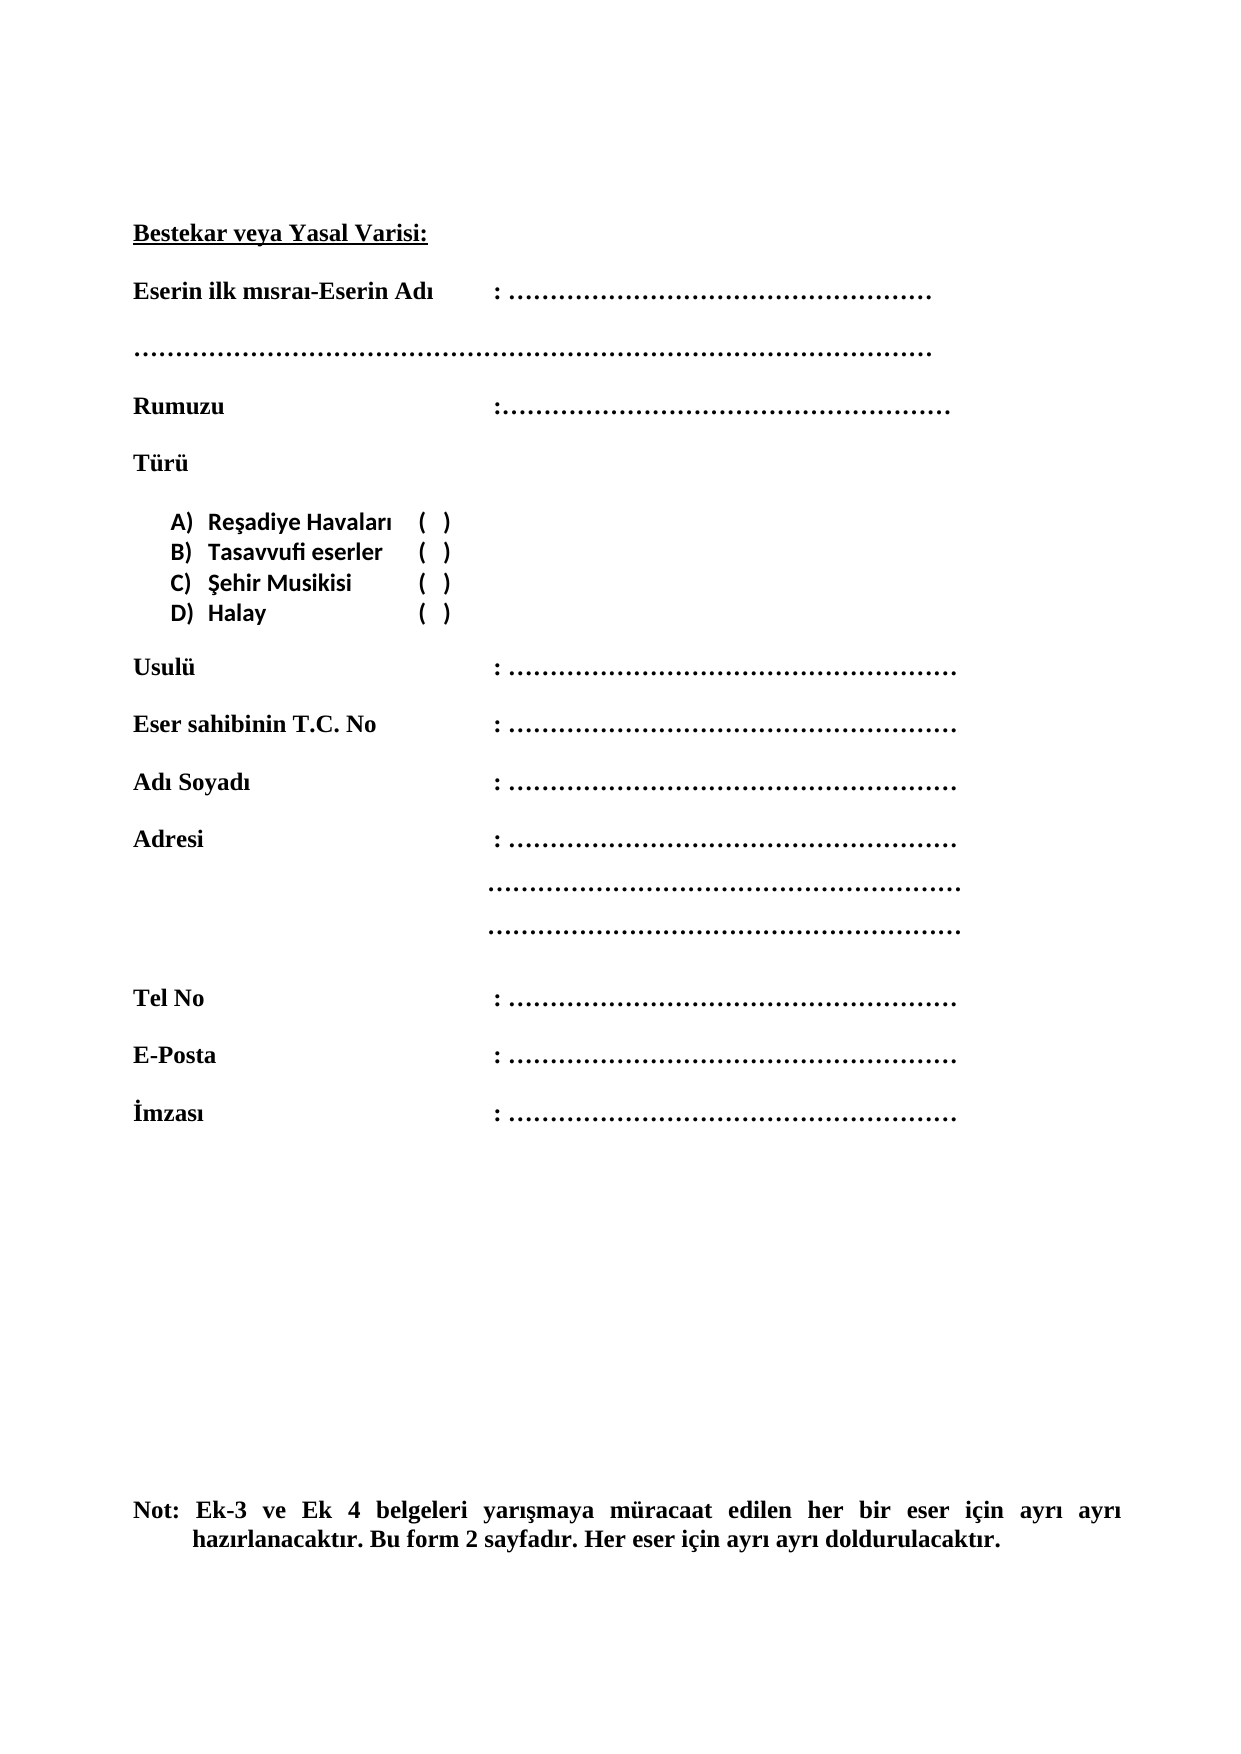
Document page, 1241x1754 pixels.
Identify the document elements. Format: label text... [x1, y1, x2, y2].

text Eserin ilk mısraı-Eserin Adı : …………………………………………… [133, 276, 1122, 305]
text Not: Ek-3 ve Ek 4 belgeleri yarışmaya müracaat edilen her bir eser için ayrı ayrı hazırlanacaktır. Bu form 2 sayfadır. Her eser için ayrı ayrı doldurulacaktır. [133, 1496, 1122, 1553]
text İmzası : ……………………………………………… [133, 1098, 1122, 1126]
text Eser sahibinin T.C. No : ……………………………………………… [133, 709, 1122, 738]
text Türü [133, 448, 1122, 477]
text Usulü : ……………………………………………… [133, 652, 1122, 681]
text …………………………………………………………………………………… [133, 333, 1122, 362]
text Rumuzu :……………………………………………… [133, 391, 1122, 420]
text E-Posta : ……………………………………………… [133, 1040, 1122, 1069]
list Tasavvufi eserler ( ) [170, 536, 1122, 567]
text Tel No : ……………………………………………… [133, 983, 1122, 1011]
text ………………………………………………… [428, 868, 1122, 896]
list Halay ( ) [170, 597, 1122, 628]
list Reşadiye Havaları ( ) [170, 506, 1122, 536]
text Bestekar veya Yasal Varisi: [133, 218, 1122, 247]
text ………………………………………………… [428, 911, 1122, 939]
text Adresi : ……………………………………………… [133, 824, 1122, 853]
text Adı Soyadı : ……………………………………………… [133, 738, 1122, 796]
list Şehir Musikisi ( ) [170, 567, 1122, 597]
